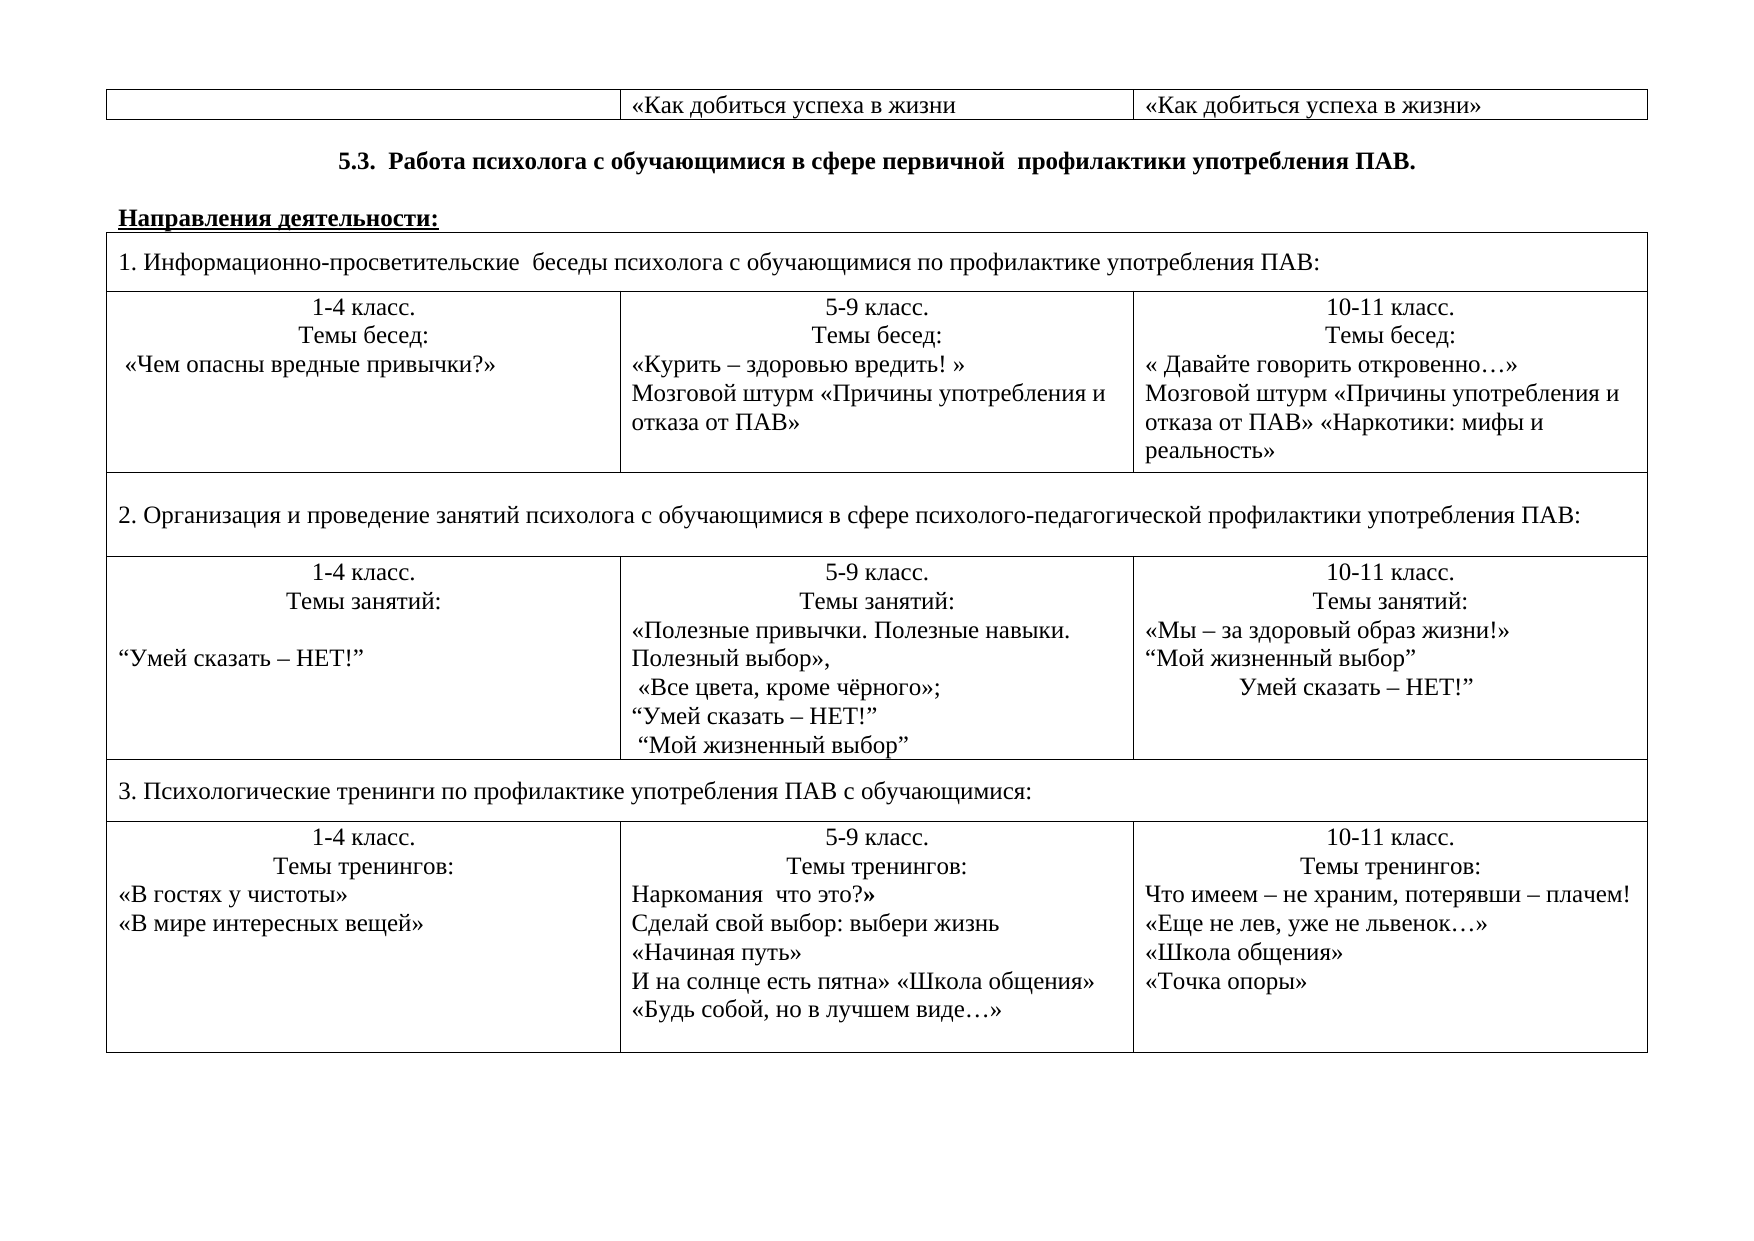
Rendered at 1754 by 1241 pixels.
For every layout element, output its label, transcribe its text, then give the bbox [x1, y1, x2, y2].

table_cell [107, 90, 620, 118]
table_cell 5-9 класс. Темы занятий: «Полезные привычки. Полезные навыки. Полезный выбор», «Все цвета, кроме чёрного»; “Умей сказать – НЕТ!” “Мой жизненный выбор” [621, 557, 1133, 758]
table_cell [1134, 90, 1647, 118]
table_header 1. Информационно-просветительские беседы психолога с обучающимися по профилактике употребления ПАВ: [107, 233, 1647, 291]
text Направления деятельности: [118, 203, 1636, 232]
table_cell 5-9 класс. Темы тренингов: Наркомания что это?» Сделай свой выбор: выбери жизнь «Начиная путь» И на солнце есть пятна» «Школа общения» «Будь собой, но в лучшем виде…» [621, 822, 1133, 1052]
table_cell 10-11 класс. Темы бесед: « Давайте говорить откровенно…» Мозговой штурм «Причины употребления и отказа от ПАВ» «Наркотики: мифы и реальность» [1134, 292, 1647, 472]
text 5.3. Работа психолога с обучающимися в сфере первичной профилактики употребления ПАВ. [118, 146, 1636, 174]
table_cell 10-11 класс. Темы тренингов: Что имеем – не храним, потерявши – плачем! «Еще не лев, уже не львенок…» «Школа общения» «Точка опоры» [1134, 822, 1647, 1052]
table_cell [621, 90, 1133, 118]
table_cell 1-4 класс. Темы тренингов: «В гостях у чистоты» «В мире интересных вещей» [107, 822, 620, 1052]
table_cell 5-9 класс. Темы бесед: «Курить – здоровью вредить! » Мозговой штурм «Причины употребления и отказа от ПАВ» [621, 292, 1133, 472]
table_cell 10-11 класс. Темы занятий: «Мы – за здоровый образ жизни!» “Мой жизненный выбор” Умей сказать – НЕТ!” [1134, 557, 1647, 758]
table_cell 1-4 класс. Темы занятий: “Умей сказать – НЕТ!” [107, 557, 620, 758]
table_cell 1-4 класс. Темы бесед: «Чем опасны вредные привычки?» [107, 292, 620, 472]
table_cell 3. Психологические тренинги по профилактике употребления ПАВ с обучающимися: [107, 760, 1647, 821]
table_cell 2. Организация и проведение занятий психолога с обучающимися в сфере психолого-педагогической профилактики употребления ПАВ: [107, 473, 1647, 556]
